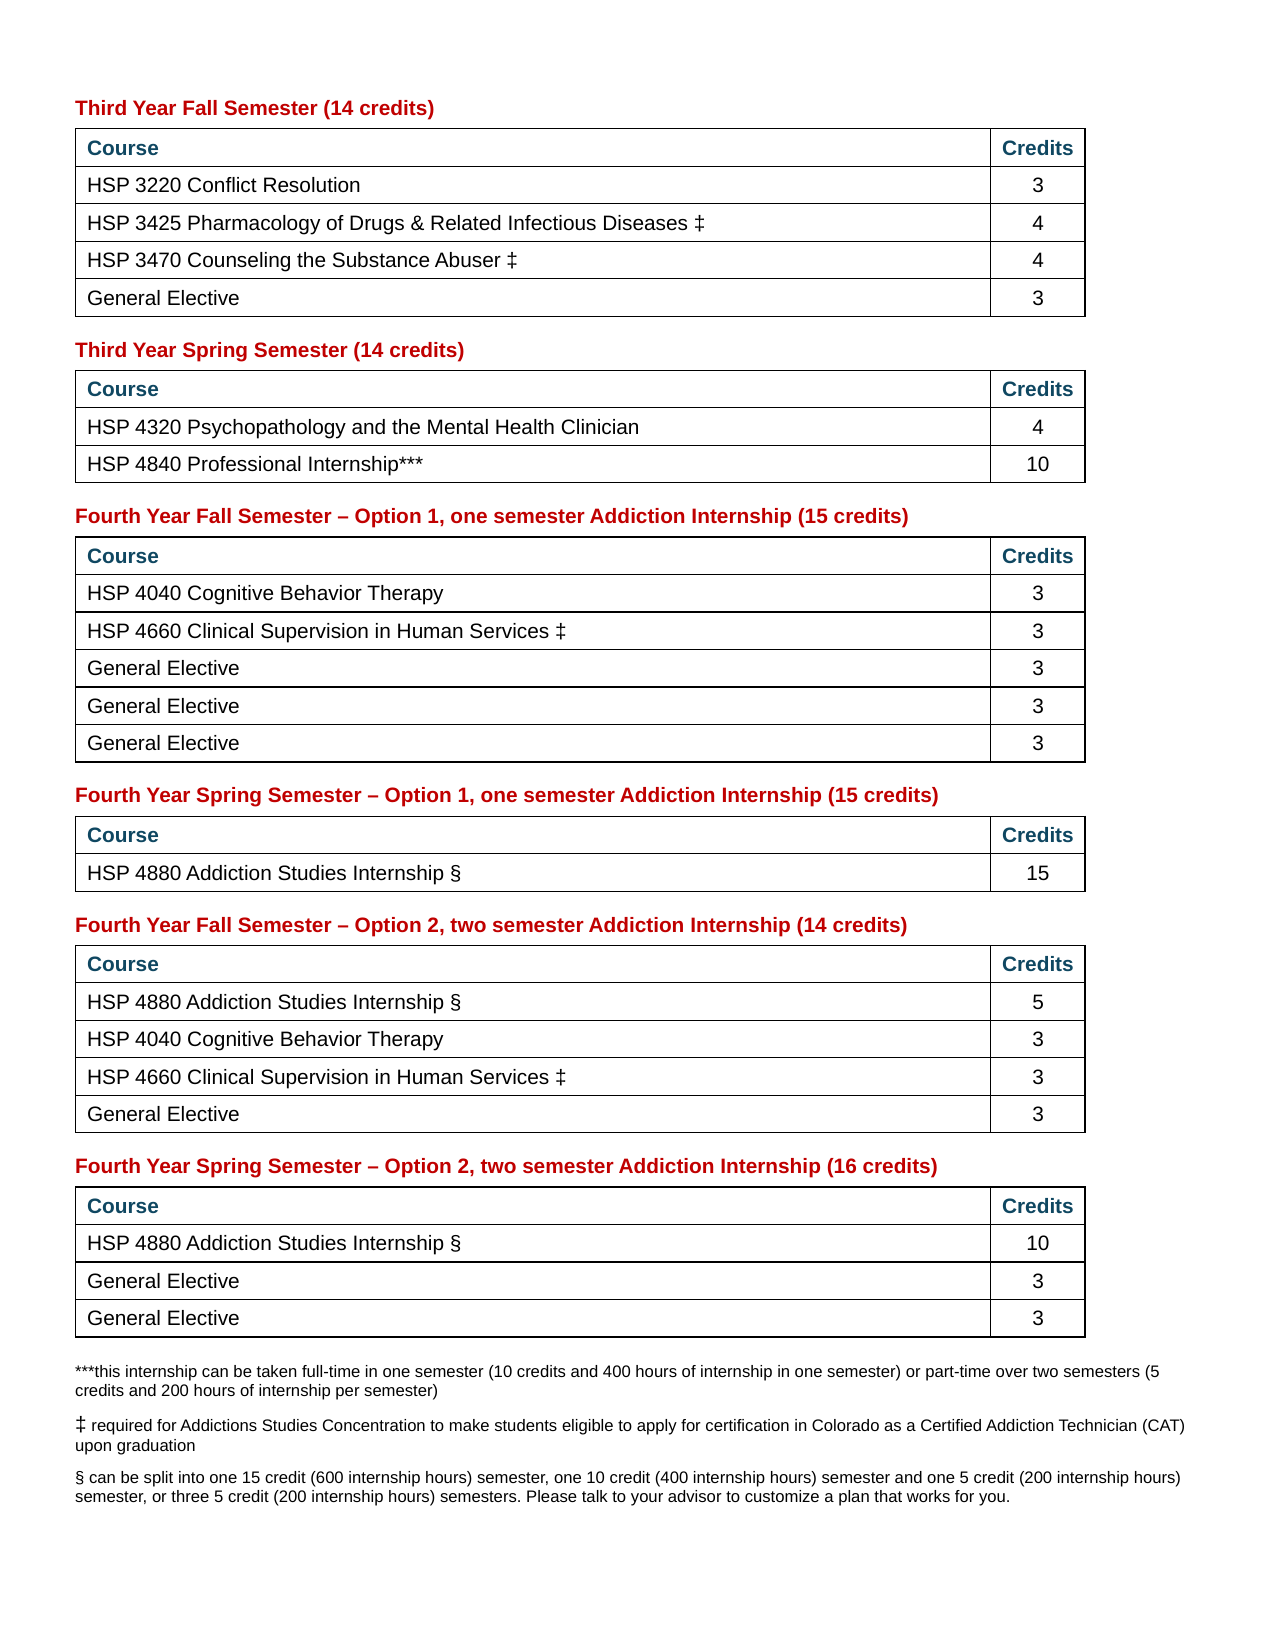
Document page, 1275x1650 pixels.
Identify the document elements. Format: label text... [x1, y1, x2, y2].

table_header Credits [991, 817, 1084, 853]
table_cell 5 [991, 983, 1084, 1020]
table_cell 4 [991, 408, 1084, 445]
table_cell 3 [991, 650, 1084, 686]
table_cell HSP 4880 Addiction Studies Internship § [76, 1225, 990, 1261]
table_header Course [76, 946, 990, 982]
subtitle Fourth Year Spring Semester – Option 2, two semester Addiction Internship (16 credits) [75, 1154, 1200, 1178]
table_cell General Elective [76, 279, 990, 316]
table_cell 3 [991, 1058, 1084, 1095]
subtitle Third Year Spring Semester (14 credits) [75, 337, 1200, 361]
table_cell 10 [991, 446, 1084, 482]
table_cell 3 [991, 688, 1084, 724]
table_cell HSP 3220 Conflict Resolution [76, 167, 990, 203]
table_cell General Elective [76, 1263, 990, 1299]
table_cell 15 [991, 854, 1084, 891]
table_cell 3 [991, 613, 1084, 649]
table_header Credits [991, 538, 1084, 574]
table_cell 3 [991, 1263, 1084, 1299]
table_cell General Elective [76, 1300, 990, 1336]
table_cell HSP 4840 Professional Internship*** [76, 446, 990, 482]
table_cell 3 [991, 1300, 1084, 1336]
table_cell General Elective [76, 688, 990, 724]
table_header Credits [991, 371, 1084, 407]
table_cell 3 [991, 167, 1084, 203]
table_header Credits [991, 129, 1084, 166]
subtitle Fourth Year Fall Semester – Option 2, two semester Addiction Internship (14 credits) [75, 912, 1200, 936]
table_cell 3 [991, 1021, 1084, 1057]
text ***this internship can be taken full-time in one semester (10 credits and 400 hours of internship in one semester) or part-time over two semesters (5 credits and 200 hours of internship per semester) [75, 1361, 1200, 1400]
table_cell 3 [991, 575, 1084, 611]
subtitle Fourth Year Fall Semester – Option 1, one semester Addiction Internship (15 credits) [75, 504, 1200, 528]
subtitle Fourth Year Spring Semester – Option 1, one semester Addiction Internship (15 credits) [75, 783, 1200, 807]
table_cell General Elective [76, 1096, 990, 1132]
table_cell HSP 4040 Cognitive Behavior Therapy [76, 575, 990, 611]
subtitle Third Year Fall Semester (14 credits) [75, 96, 1200, 120]
table_cell HSP 4660 Clinical Supervision in Human Services ‡ [76, 613, 990, 649]
table_cell 3 [991, 725, 1084, 761]
table_cell 4 [991, 242, 1084, 278]
table_cell HSP 4880 Addiction Studies Internship § [76, 983, 990, 1020]
table_cell 3 [991, 1096, 1084, 1132]
table_cell 4 [991, 204, 1084, 241]
table_header Credits [991, 1188, 1084, 1224]
table_cell HSP 4880 Addiction Studies Internship § [76, 854, 990, 891]
table_cell 3 [991, 279, 1084, 316]
table_cell HSP 3470 Counseling the Substance Abuser ‡ [76, 242, 990, 278]
table_cell HSP 4040 Cognitive Behavior Therapy [76, 1021, 990, 1057]
table_header Course [76, 371, 990, 407]
table_cell HSP 4320 Psychopathology and the Mental Health Clinician [76, 408, 990, 445]
text § can be split into one 15 credit (600 internship hours) semester, one 10 credit (400 internship hours) semester and one 5 credit (200 internship hours) semester, or three 5 credit (200 internship hours) semesters. Please talk to your advisor to customize a plan that works for you. [75, 1468, 1200, 1506]
table_header Course [76, 538, 990, 574]
table_cell HSP 4660 Clinical Supervision in Human Services ‡ [76, 1058, 990, 1095]
table_cell General Elective [76, 725, 990, 761]
text ‡ required for Addictions Studies Concentration to make students eligible to apply for certification in Colorado as a Certified Addiction Technician (CAT) upon graduation [75, 1412, 1200, 1455]
table_header Course [76, 1188, 990, 1224]
table_cell General Elective [76, 650, 990, 686]
table_header Course [76, 817, 990, 853]
table_header Credits [991, 946, 1084, 982]
table_header Course [76, 129, 990, 166]
table_cell 10 [991, 1225, 1084, 1261]
table_cell HSP 3425 Pharmacology of Drugs & Related Infectious Diseases ‡ [76, 204, 990, 241]
